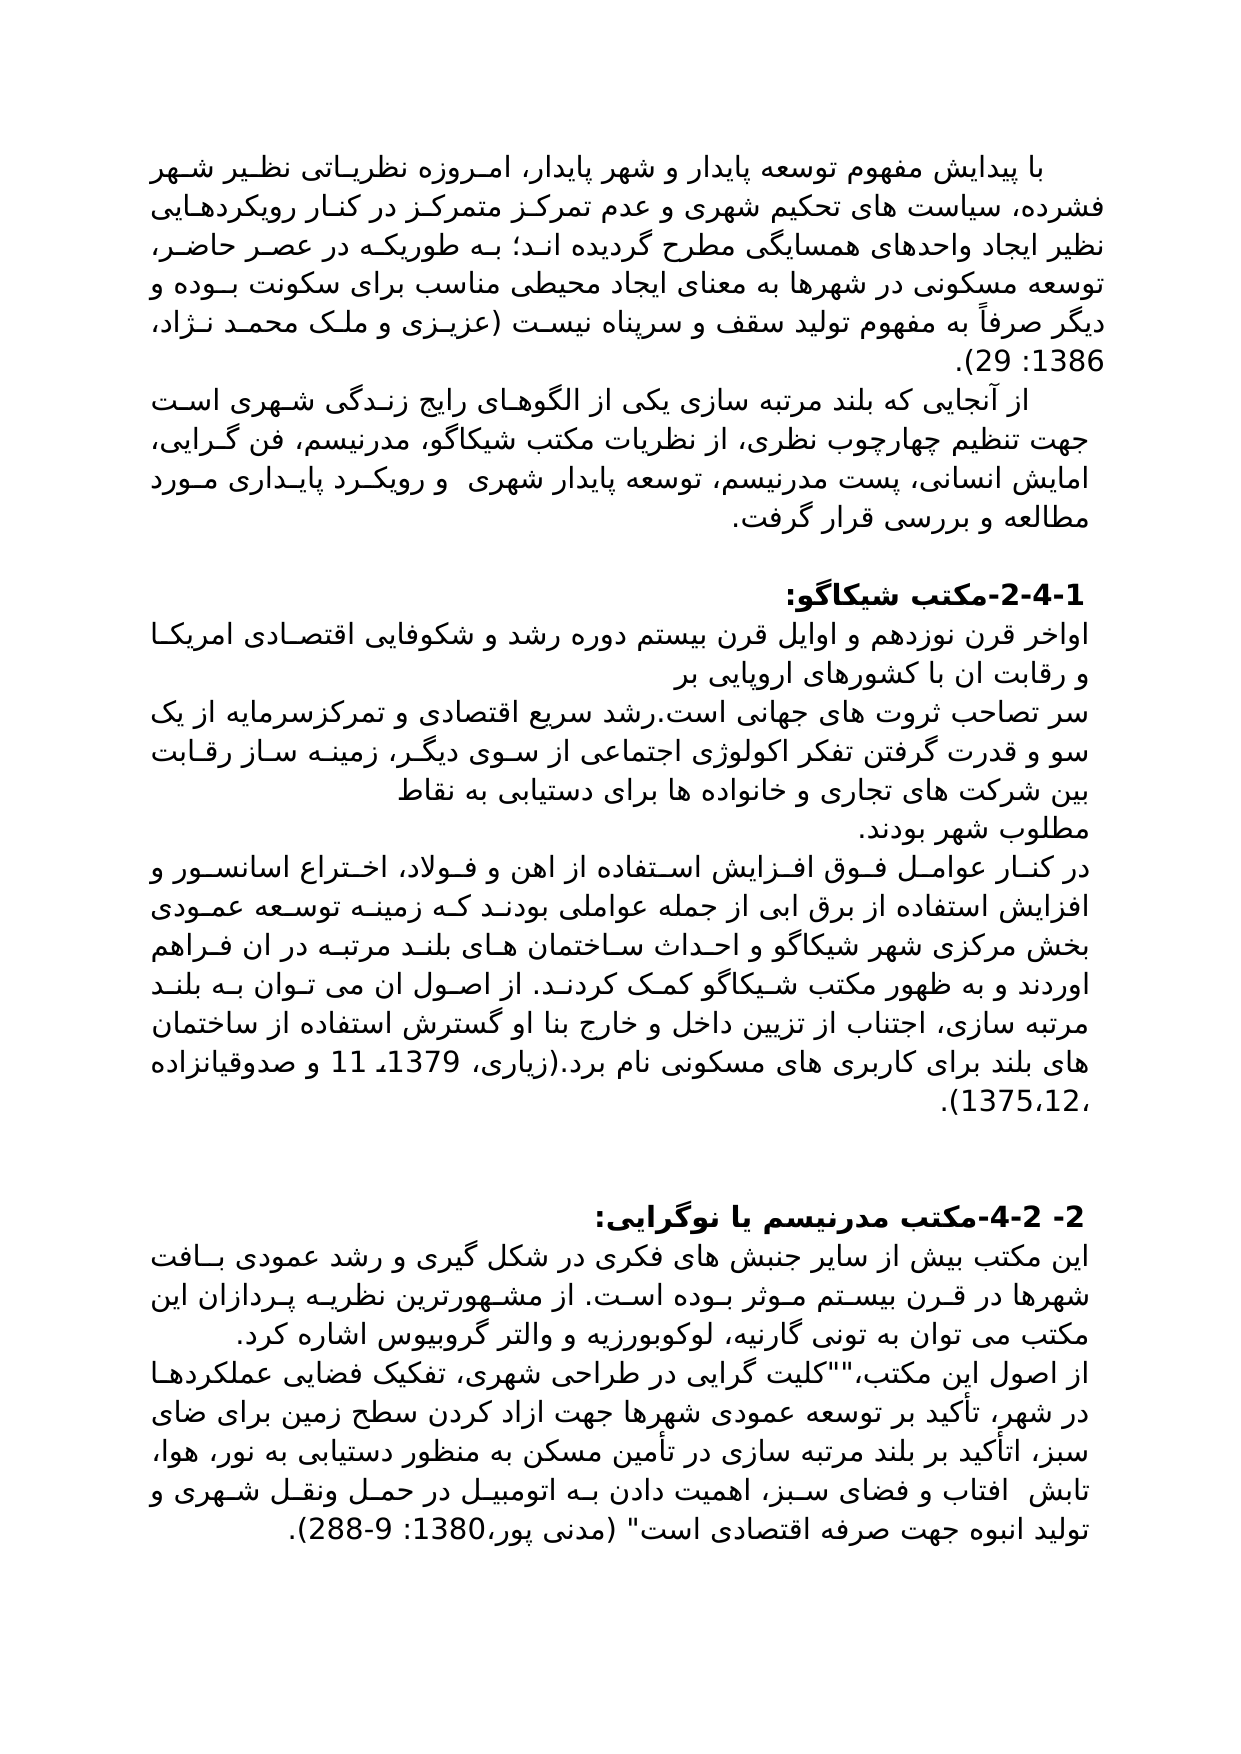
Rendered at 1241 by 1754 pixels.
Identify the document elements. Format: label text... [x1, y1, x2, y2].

text در کنار عوامل فوق افزایش استفاده از اهن و فولاد، اختراع اسانسور و افزایش استفاده از برق ابی از جمله عواملی بودند که زمینه توسعه عمودی بخش مرکزی شهر شیکاگو و احداث ساختمان های بلند مرتبه در ان فراهم اوردند و به ظهور مکتب شیکاگو کمک کردند. از اصول ان می توان به بلند مرتبه سازی، اجتناب از تزیین داخل و خارج بنا او گسترش استفاده از ساختمان های بلند برای کاربری های مسکونی نام برد.(زیاری، 1379، 11 و صدوقیانزاده ،1375،12). [150, 851, 1090, 1118]
text 2-4-1-مکتب شیکاگو: [150, 578, 1090, 612]
text از آنجایی که بلند مرتبه سازی یکی از الگوهای رایج زندگی شهری است جهت تنظیم چهارچوب نظری، از نظریات مکتب شیکاگو، مدرنیسم، فن گرایی، امایش انسانی، پست مدرنیسم، توسعه پایدار شهری و رویکرد پایداری مورد مطالعه و بررسی قرار گرفت. [150, 384, 1090, 534]
text از اصول این مکتب،""کلیت گرایی در طراحی شهری، تفکیک فضایی عملکردها در شهر، تأکید بر توسعه عمودی شهرها جهت ازاد کردن سطح زمین برای ضای سبز، اتأکید بر بلند مرتبه سازی در تأمین مسکن به منظور دستیابی به نور، هوا، تابش افتاب و فضای سبز، اهمیت دادن به اتومبیل در حمل ونقل شهری و تولید انبوه جهت صرفه اقتصادی است" (مدنی پور،1380: 9-288). [150, 1356, 1090, 1546]
text این مکتب بیش از سایر جنبش های فکری در شکل گیری و رشد عمودی بافت شهرها در قرن بیستم موثر بوده است. از مشهورترین نظریه پردازان این مکتب می توان به تونی گارنیه، لوکوبورزیه و والتر گروبیوس اشاره کرد. [150, 1239, 1090, 1351]
text 2- 4-2-مکتب مدرنیسم یا نوگرایی: [150, 1201, 1090, 1234]
text اواخر قرن نوزدهم و اوایل قرن بیستم دوره رشد و شکوفایی اقتصادی امریکا و رقابت ان با کشورهای اروپایی بر [150, 617, 1090, 690]
text سر تصاحب ثروت های جهانی است.رشد سریع اقتصادی و تمرکزسرمایه از یک سو و قدرت گرفتن تفکر اکولوژی اجتماعی از سوی دیگر، زمینه ساز رقابت بین شرکت های تجاری و خانواده ها برای دستیابی به نقاط [150, 695, 1090, 807]
text مطلوب شهر بودند. [150, 812, 1090, 846]
text با پیدایش مفهوم توسعه پایدار و شهر پایدار، امروزه نظریاتی نظیر شهر فشرده، سیاست های تحکیم شهری و عدم تمرکز متمرکز در کنار رویکردهایی نظیر ایجاد واحدهای همسایگی مطرح گردیده اند؛ به طوریکه در عصر حاضر، توسعه مسکونی در شهرها به معنای ایجاد محیطی مناسب برای سکونت بوده و دیگر صرفاً به مفهوم تولید سقف و سرپناه نیست (عزیزی و ملک محمد نژاد، 1386: 29). [150, 150, 1105, 379]
